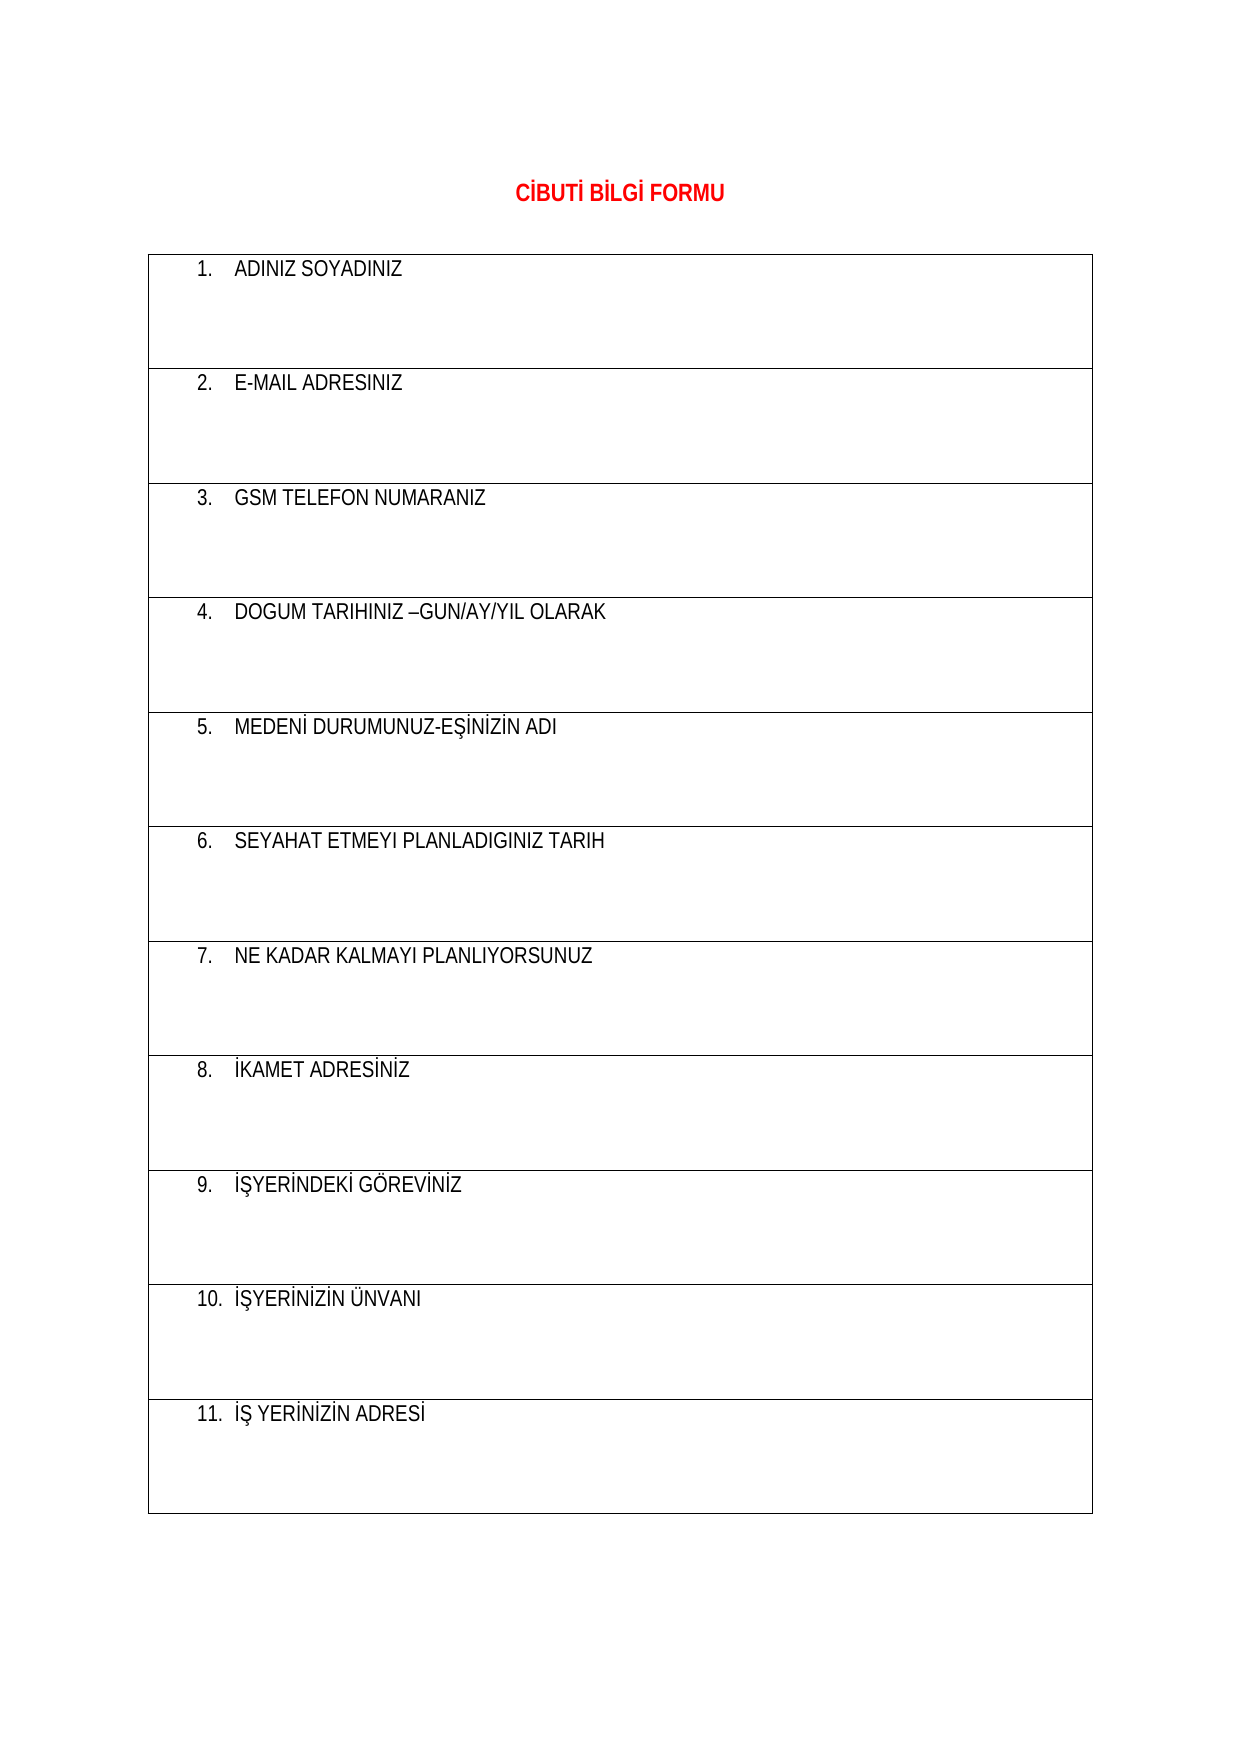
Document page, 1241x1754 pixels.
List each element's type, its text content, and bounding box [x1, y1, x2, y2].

table_cell GSM TELEFON NUMARANIZ [149, 484, 1092, 597]
table_header ADINIZ SOYADINIZ [149, 255, 1092, 368]
table_cell İKAMET ADRESİNİZ [149, 1056, 1092, 1169]
table_cell E-MAIL ADRESINIZ [149, 369, 1092, 483]
table_cell DOGUM TARIHINIZ –GUN/AY/YIL OLARAK [149, 598, 1092, 712]
table_cell MEDENİ DURUMUNUZ-EŞİNİZİN ADI [149, 713, 1092, 826]
text CİBUTİ BİLGİ FORMU [148, 148, 1093, 236]
table_cell İŞYERİNDEKİ GÖREVİNİZ [149, 1171, 1092, 1284]
table_cell SEYAHAT ETMEYI PLANLADIGINIZ TARIH [149, 827, 1092, 941]
table_cell İŞYERİNİZİN ÜNVANI [149, 1285, 1092, 1398]
table_cell İŞ YERİNİZİN ADRESİ [149, 1400, 1092, 1513]
table_cell NE KADAR KALMAYI PLANLIYORSUNUZ [149, 942, 1092, 1055]
